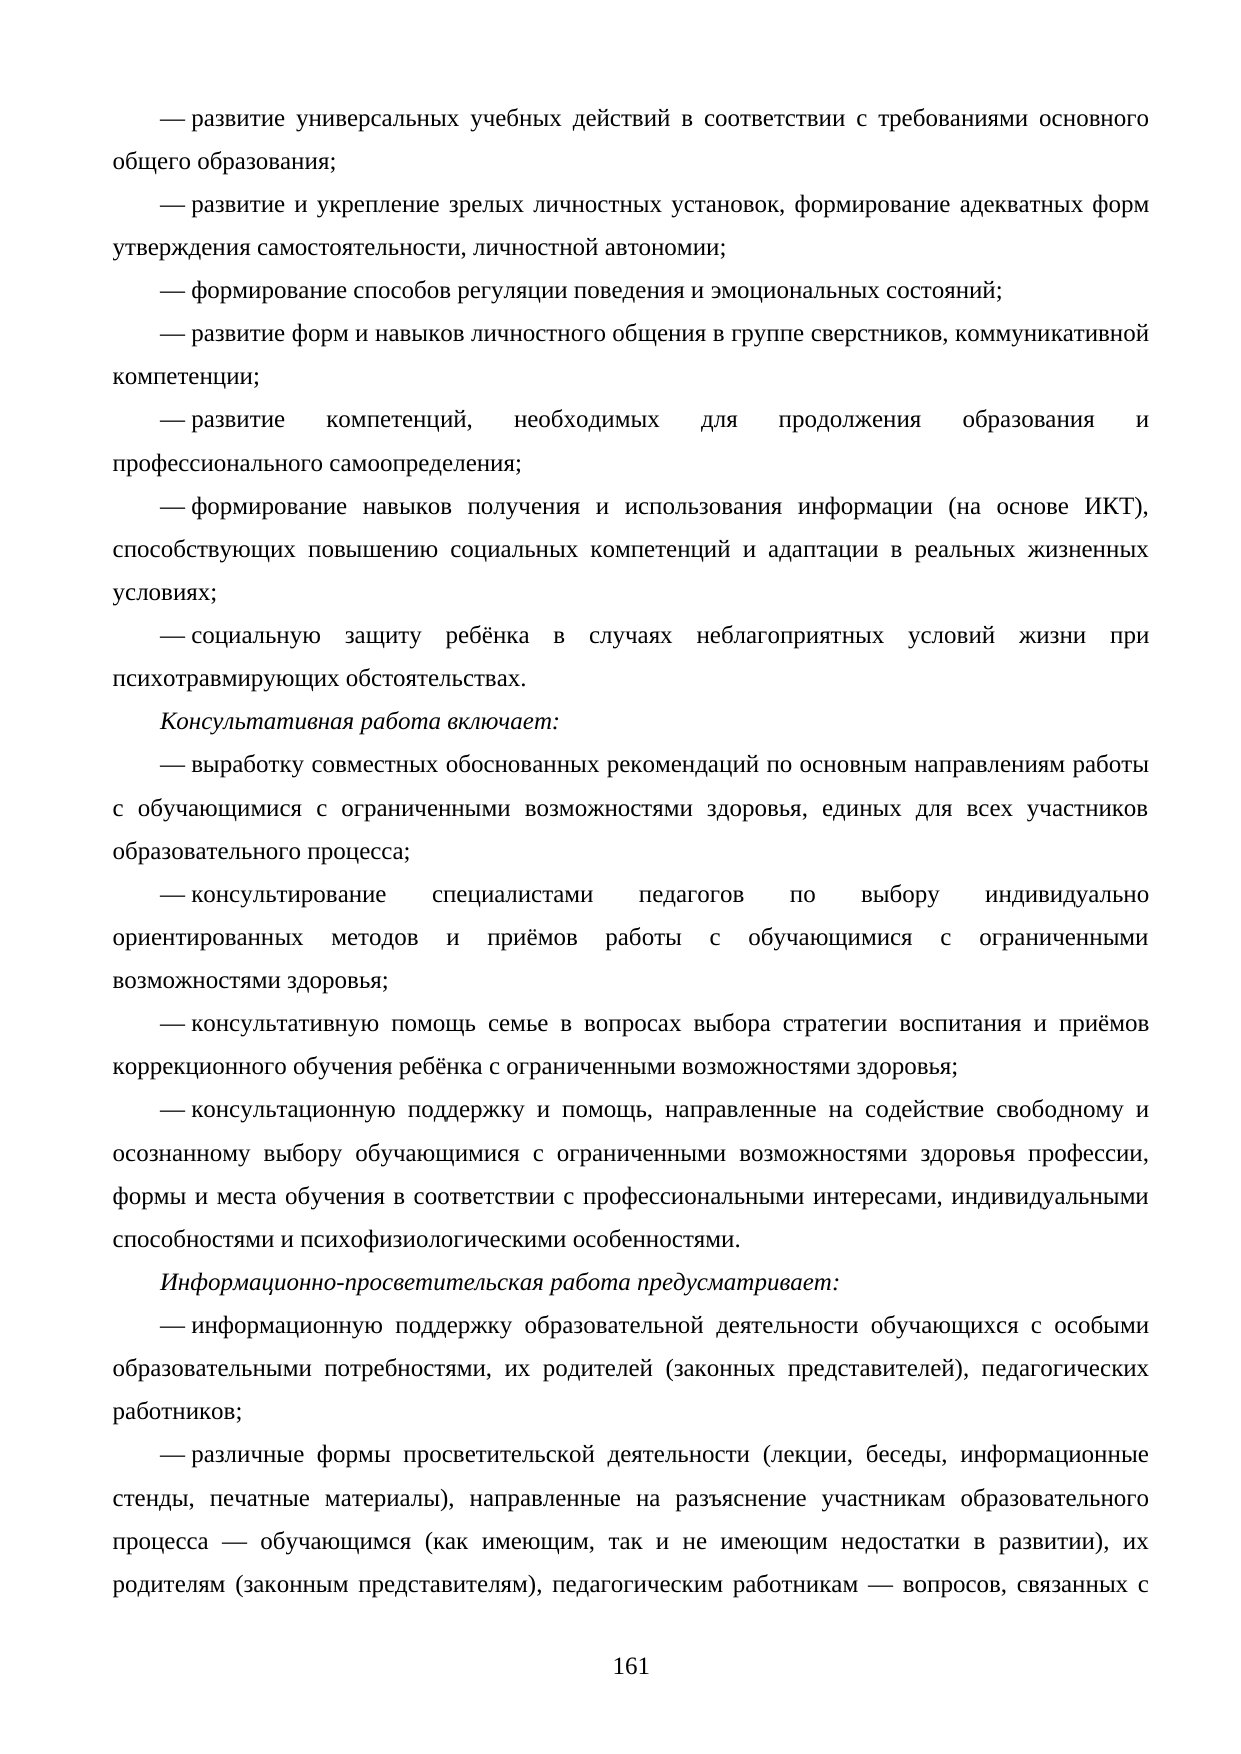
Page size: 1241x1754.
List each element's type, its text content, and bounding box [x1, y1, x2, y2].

list — развитие и укрепление зрелых личностных установок, формирование адекватных форм утверждения самостоятельности, личностной автономии; [112, 189, 1150, 261]
list — консультирование специалистами педагогов по выбору индивидуально ориентированных методов и приёмов работы с обучающимися с ограниченными возможностями здоровья; [112, 879, 1150, 994]
list — выработку совместных обоснованных рекомендаций по основным направлениям работы с обучающимися с ограниченными возможностями здоровья, единых для всех участников образовательного процесса; [112, 749, 1150, 864]
list — консультативную помощь семье в вопросах выбора стратегии воспитания и приёмов коррекционного обучения ребёнка с ограниченными возможностями здоровья; [112, 1008, 1150, 1080]
list — развитие универсальных учебных действий в соответствии с требованиями основного общего образования; [112, 103, 1150, 174]
list — формирование навыков получения и использования информации (на основе ИКТ), способствующих повышению социальных компетенций и адаптации в реальных жизненных условиях; [112, 491, 1150, 606]
list — информационную поддержку образовательной деятельности обучающихся с особыми образовательными потребностями, их родителей (законных представителей), педагогических работников; [112, 1310, 1150, 1425]
list Консультативная работа включает: [112, 706, 1150, 735]
list — развитие компетенций, необходимых для продолжения образования и профессионального самоопределения; [112, 404, 1150, 476]
list — социальную защиту ребёнка в случаях неблагоприятных условий жизни при психотравмирующих обстоятельствах. [112, 620, 1150, 692]
list — развитие форм и навыков личностного общения в группе сверстников, коммуникативной компетенции; [112, 318, 1150, 390]
list — формирование способов регуляции поведения и эмоциональных состояний; [112, 275, 1150, 304]
list — консультационную поддержку и помощь, направленные на содействие свободному и осознанному выбору обучающимися с ограниченными возможностями здоровья профессии, формы и места обучения в соответствии с профессиональными интересами, индивидуальными способностями и психофизиологическими особенностями. [112, 1094, 1150, 1253]
list Информационно-просветительская работа предусматривает: [112, 1267, 1150, 1296]
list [112, 1439, 1150, 1598]
